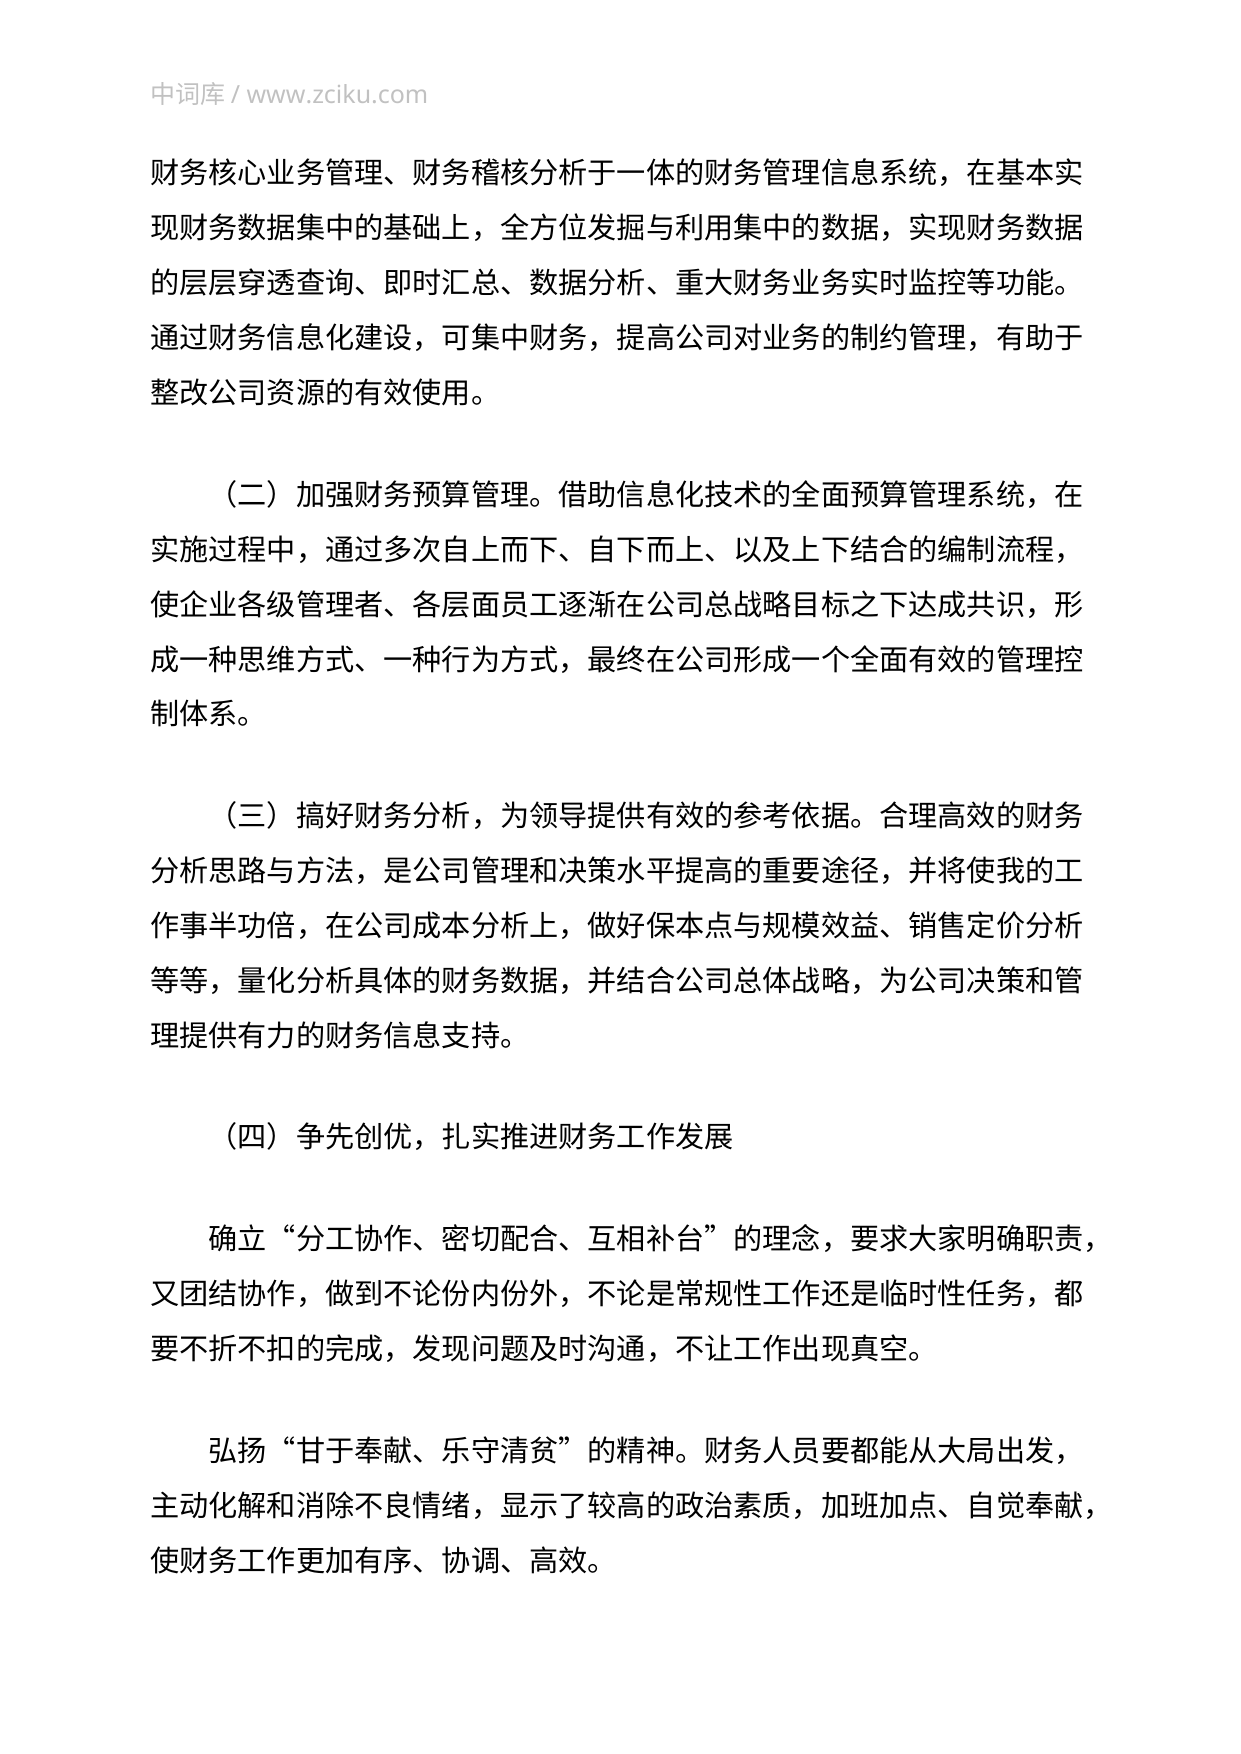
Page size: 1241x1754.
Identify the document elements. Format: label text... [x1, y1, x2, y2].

text （二）加强财务预算管理。借助信息化技术的全面预算管理系统，在实施过程中，通过多次自上而下、自下而上、以及上下结合的编制流程，使企业各级管理者、各层面员工逐渐在公司总战略目标之下达成共识，形成一种思维方式、一种行为方式，最终在公司形成一个全面有效的管理控制体系。 [150, 471, 1090, 733]
text （四）争先创优，扎实推进财务工作发展 [150, 1114, 1090, 1156]
text （三）搞好财务分析，为领导提供有效的参考依据。合理高效的财务分析思路与方法，是公司管理和决策水平提高的重要途径，并将使我的工作事半功倍，在公司成本分析上，做好保本点与规模效益、销售定价分析等等，量化分析具体的财务数据，并结合公司总体战略，为公司决策和管理提供有力的财务信息支持。 [150, 793, 1090, 1054]
text 确立“分工协作、密切配合、互相补台”的理念，要求大家明确职责，又团结协作，做到不论份内份外，不论是常规性工作还是临时性任务，都要不折不扣的完成，发现问题及时沟通，不让工作出现真空。 [150, 1216, 1090, 1368]
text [150, 150, 1090, 412]
text 弘扬“甘于奉献、乐守清贫”的精神。财务人员要都能从大局出发，主动化解和消除不良情绪，显示了较高的政治素质，加班加点、自觉奉献，使财务工作更加有序、协调、高效。 [150, 1427, 1090, 1579]
